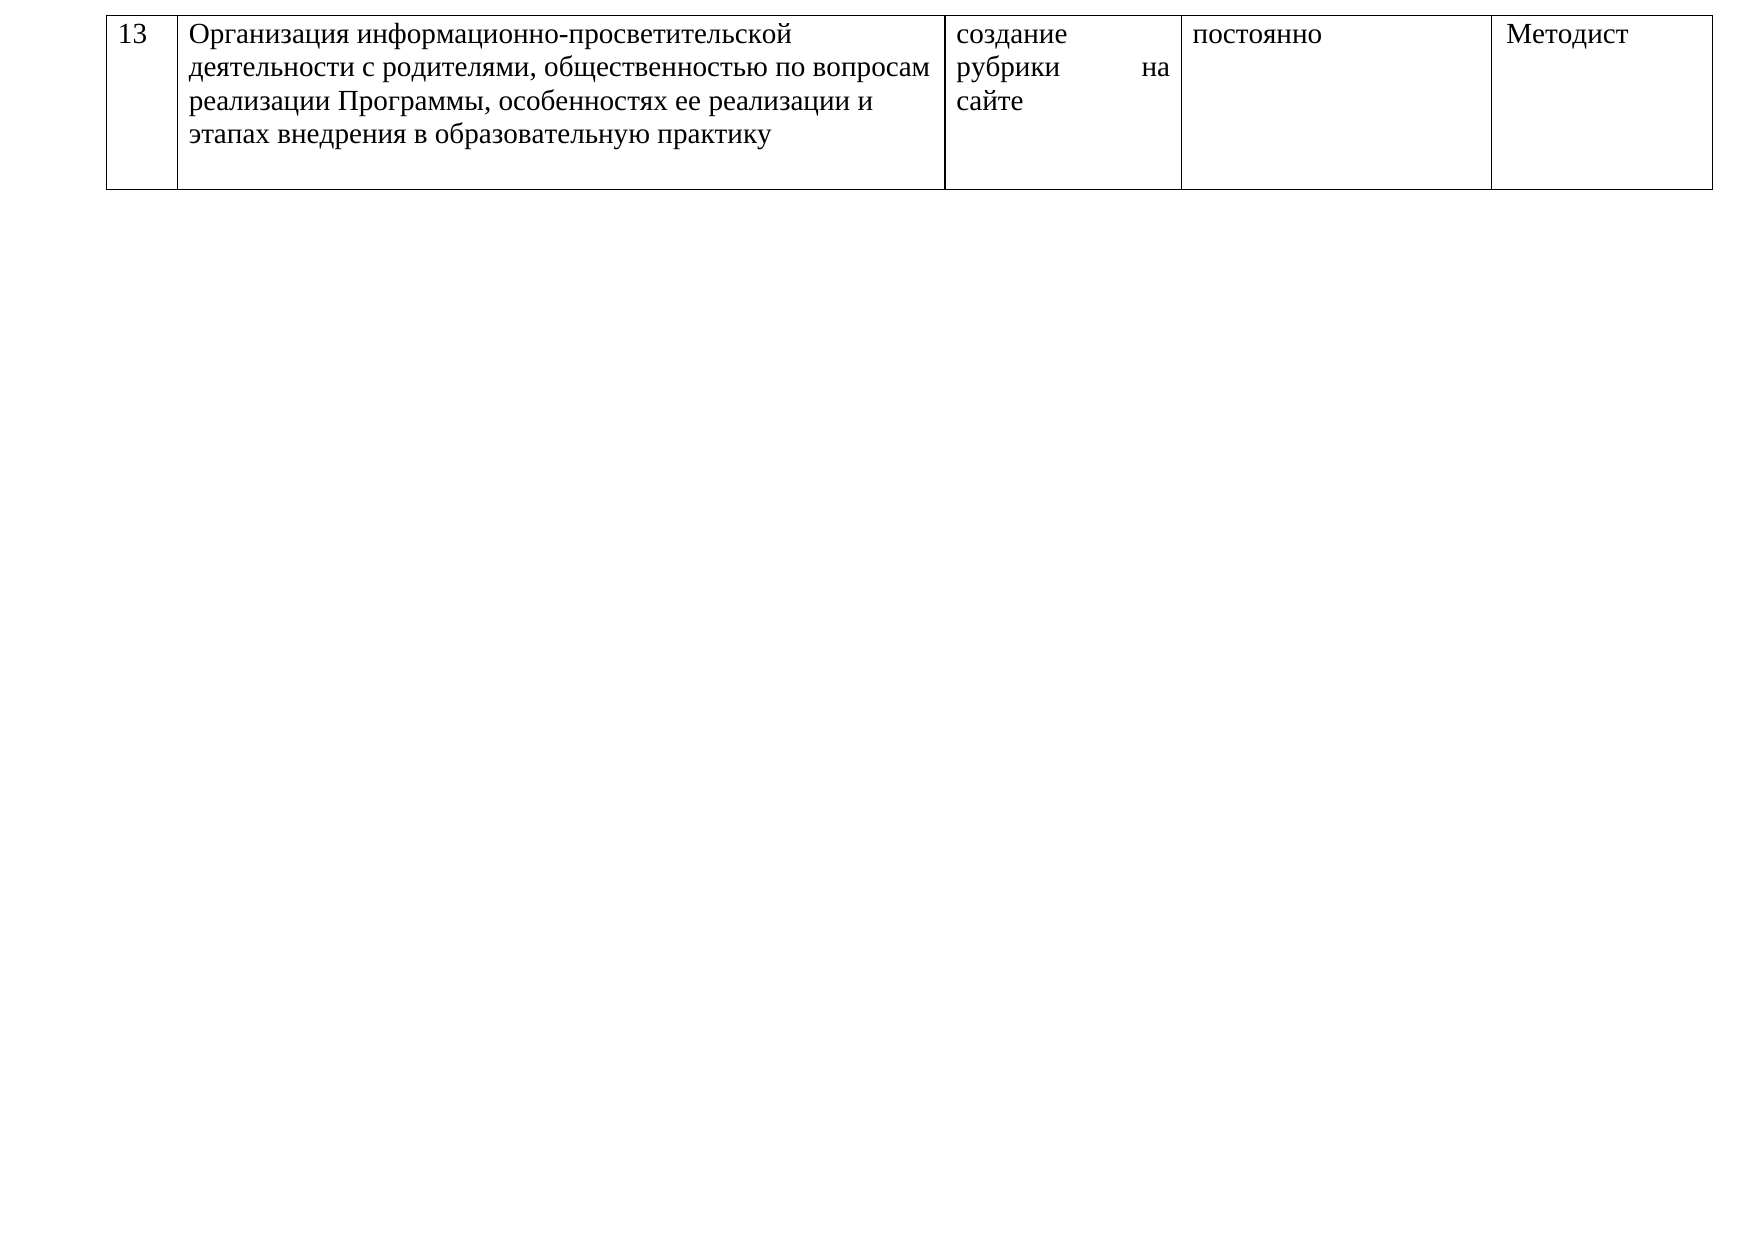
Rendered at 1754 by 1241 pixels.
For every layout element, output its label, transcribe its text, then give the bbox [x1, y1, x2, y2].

table_cell Методист [1492, 16, 1712, 189]
table_cell Организация информационно-просветительской деятельности с родителями, общественностью по вопросам реализации Программы, особенностях ее реализации и этапах внедрения в образовательную практику [178, 16, 944, 189]
table_cell постоянно [1182, 16, 1491, 189]
table_cell создание рубрики на сайте [946, 16, 1181, 189]
table_cell 13 [107, 16, 177, 189]
